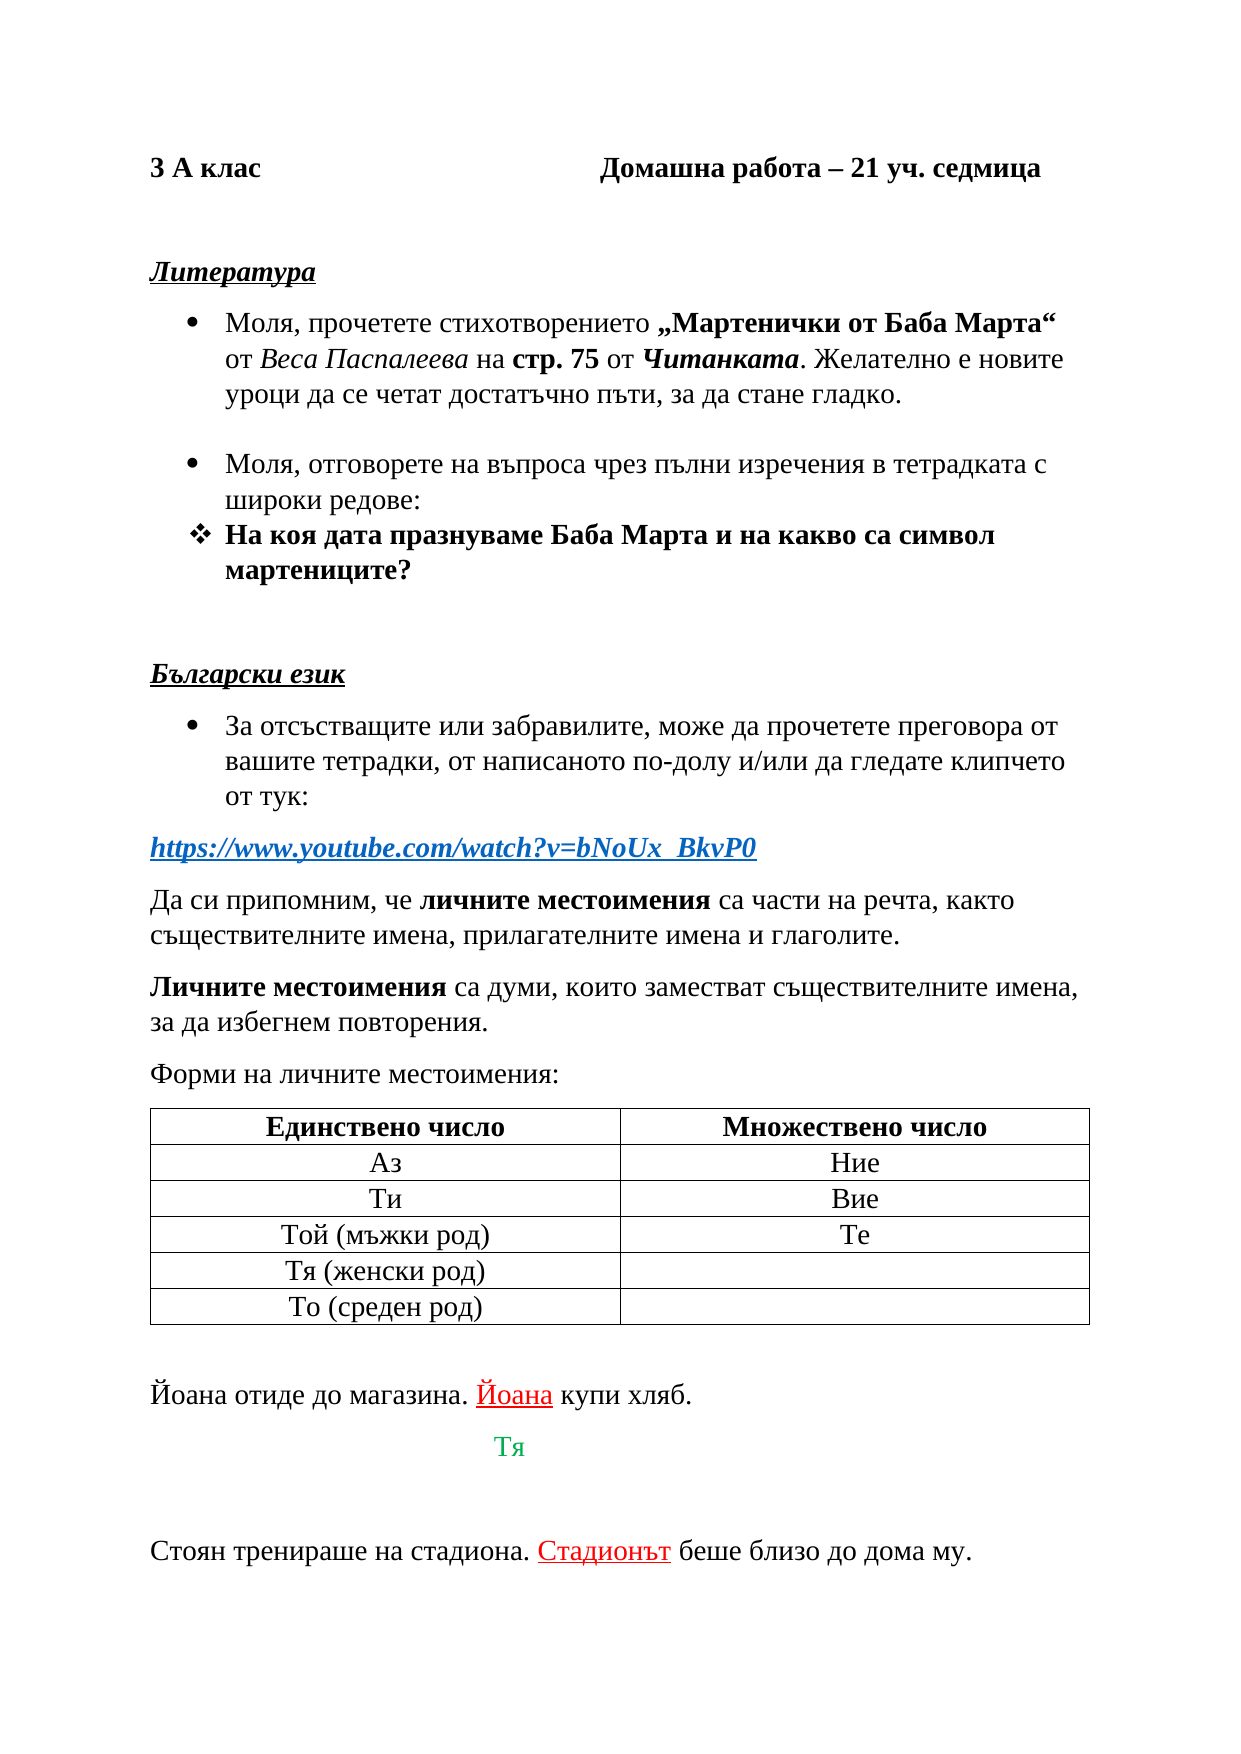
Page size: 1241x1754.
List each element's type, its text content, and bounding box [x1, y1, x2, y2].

table_cell Ти [151, 1181, 620, 1216]
table_cell Ние [621, 1145, 1089, 1180]
list Моля, отговорете на въпроса чрез пълни изречения в тетрадката с широки редове: [187, 447, 1090, 515]
table_header Единствено число [151, 1109, 620, 1144]
list На коя дата празнуваме Баба Марта и на какво са символ мартениците? [187, 517, 1090, 586]
text Литература [150, 254, 1090, 287]
table_cell Той (мъжки род) [151, 1217, 620, 1252]
text Личните местоимения са думи, които заместват съществителните имена, за да избегнем повторения. [150, 969, 1090, 1038]
text 3 А клас Домашна работа – 21 уч. седмица [150, 150, 1090, 183]
table_header Множествено число [621, 1109, 1089, 1144]
text Български език [150, 656, 1090, 690]
list За отсъстващите или забравилите, може да прочетете преговора от вашите тетрадки, от написаното по-долу и/или да гледате клипчето от тук: [187, 708, 1090, 812]
table_cell Те [621, 1217, 1089, 1252]
table_cell [621, 1253, 1089, 1288]
table_cell [621, 1289, 1089, 1324]
table_cell Аз [151, 1145, 620, 1180]
text Форми на личните местоимения: [150, 1056, 1090, 1090]
table_cell Тя (женски род) [151, 1253, 620, 1288]
text Да си припомним, че личните местоимения са части на речта, както съществителните имена, прилагателните имена и глаголите. [150, 882, 1090, 951]
list Моля, прочетете стихотворението „Мартенички от Баба Марта“ от Веса Паспалеева на стр. 75 от Читанката. Желателно е новите уроци да се четат достатъчно пъти, за да стане гладко. [187, 306, 1090, 410]
text Йоана отиде до магазина. Йоана купи хляб. [150, 1377, 1090, 1411]
text Тя [150, 1429, 1090, 1462]
table_cell Вие [621, 1181, 1089, 1216]
text https://www.youtube.com/watch?v=bNoUx_BkvP0 [150, 830, 1090, 864]
table_cell То (среден род) [151, 1289, 620, 1324]
text Стоян тренираше на стадиона. Стадионът беше близо до дома му. [150, 1533, 1090, 1566]
